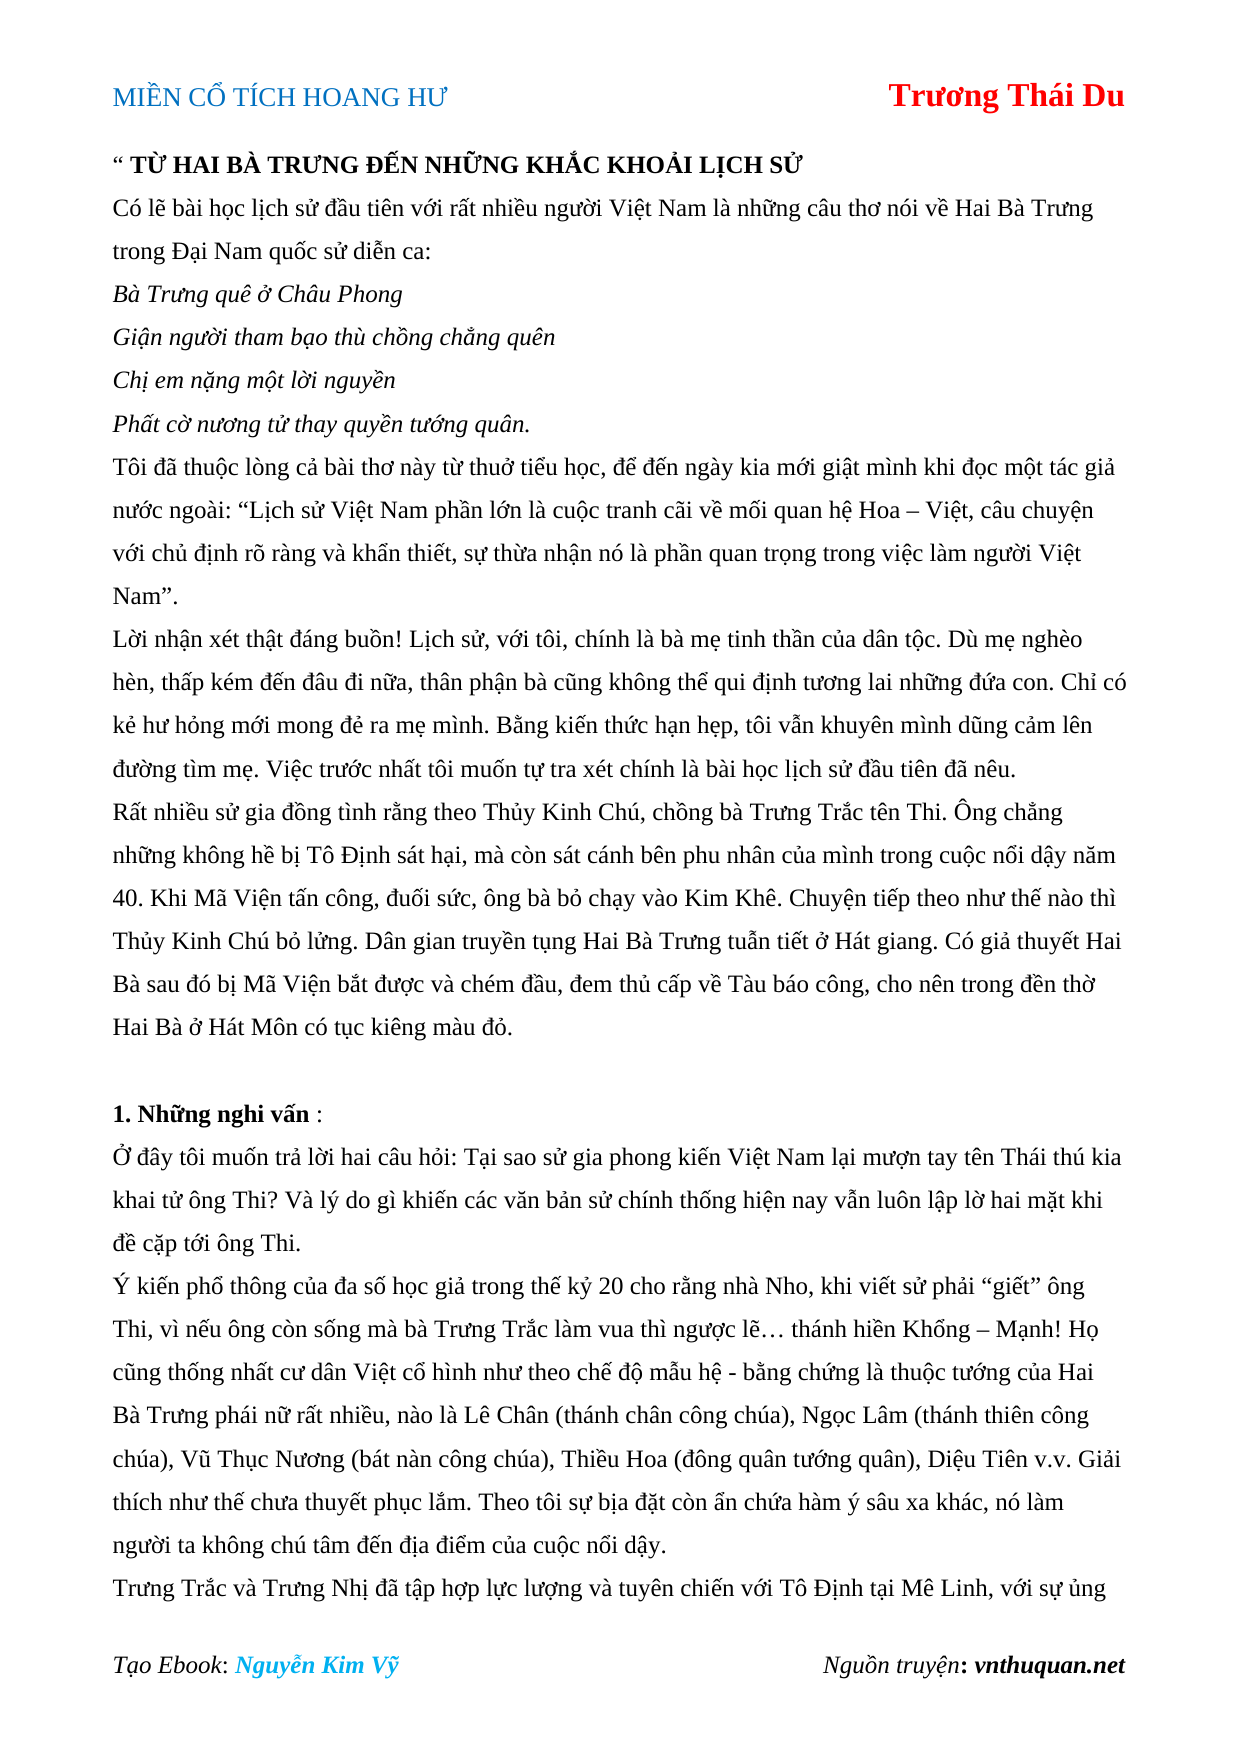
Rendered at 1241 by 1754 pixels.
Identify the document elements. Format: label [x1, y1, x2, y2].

text [112, 150, 1128, 1602]
